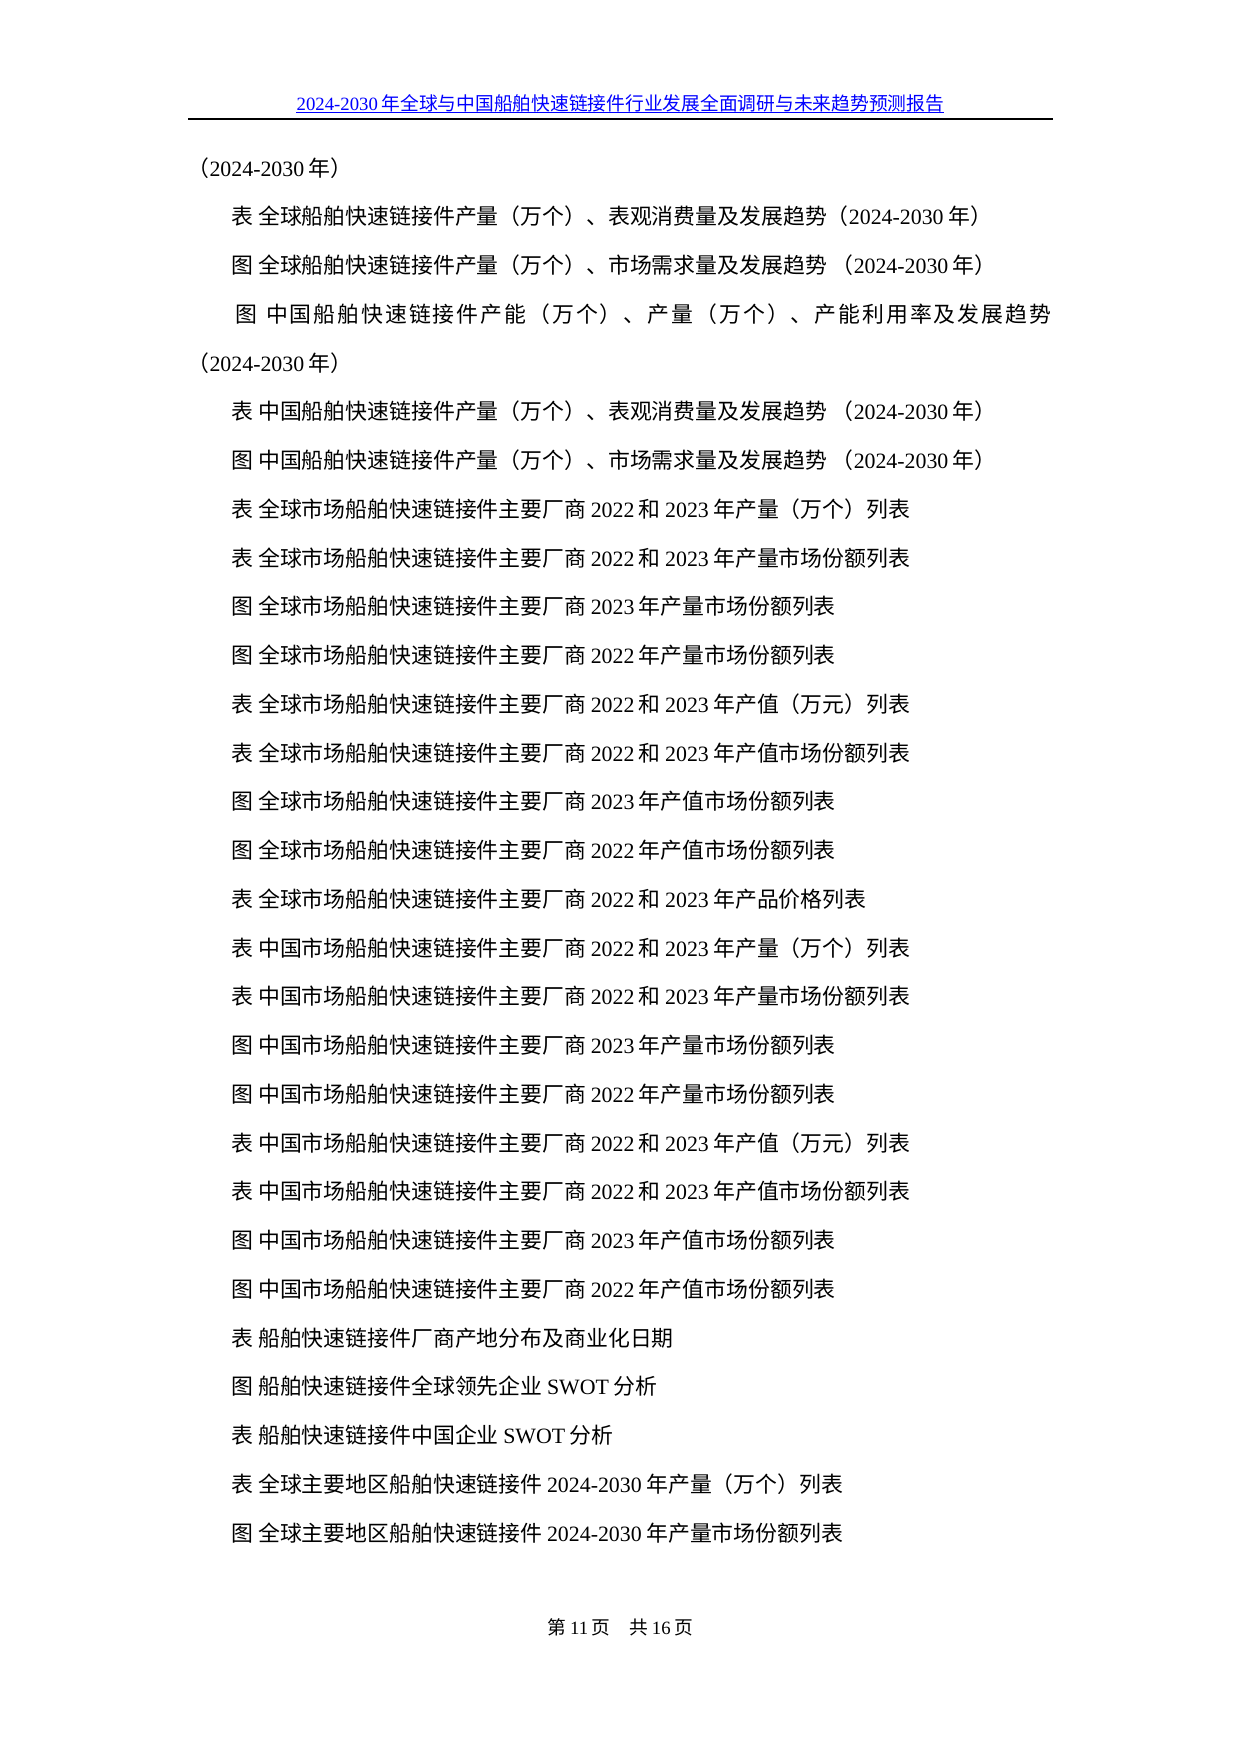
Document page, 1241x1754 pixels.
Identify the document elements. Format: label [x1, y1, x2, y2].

text [187, 150, 1053, 1548]
